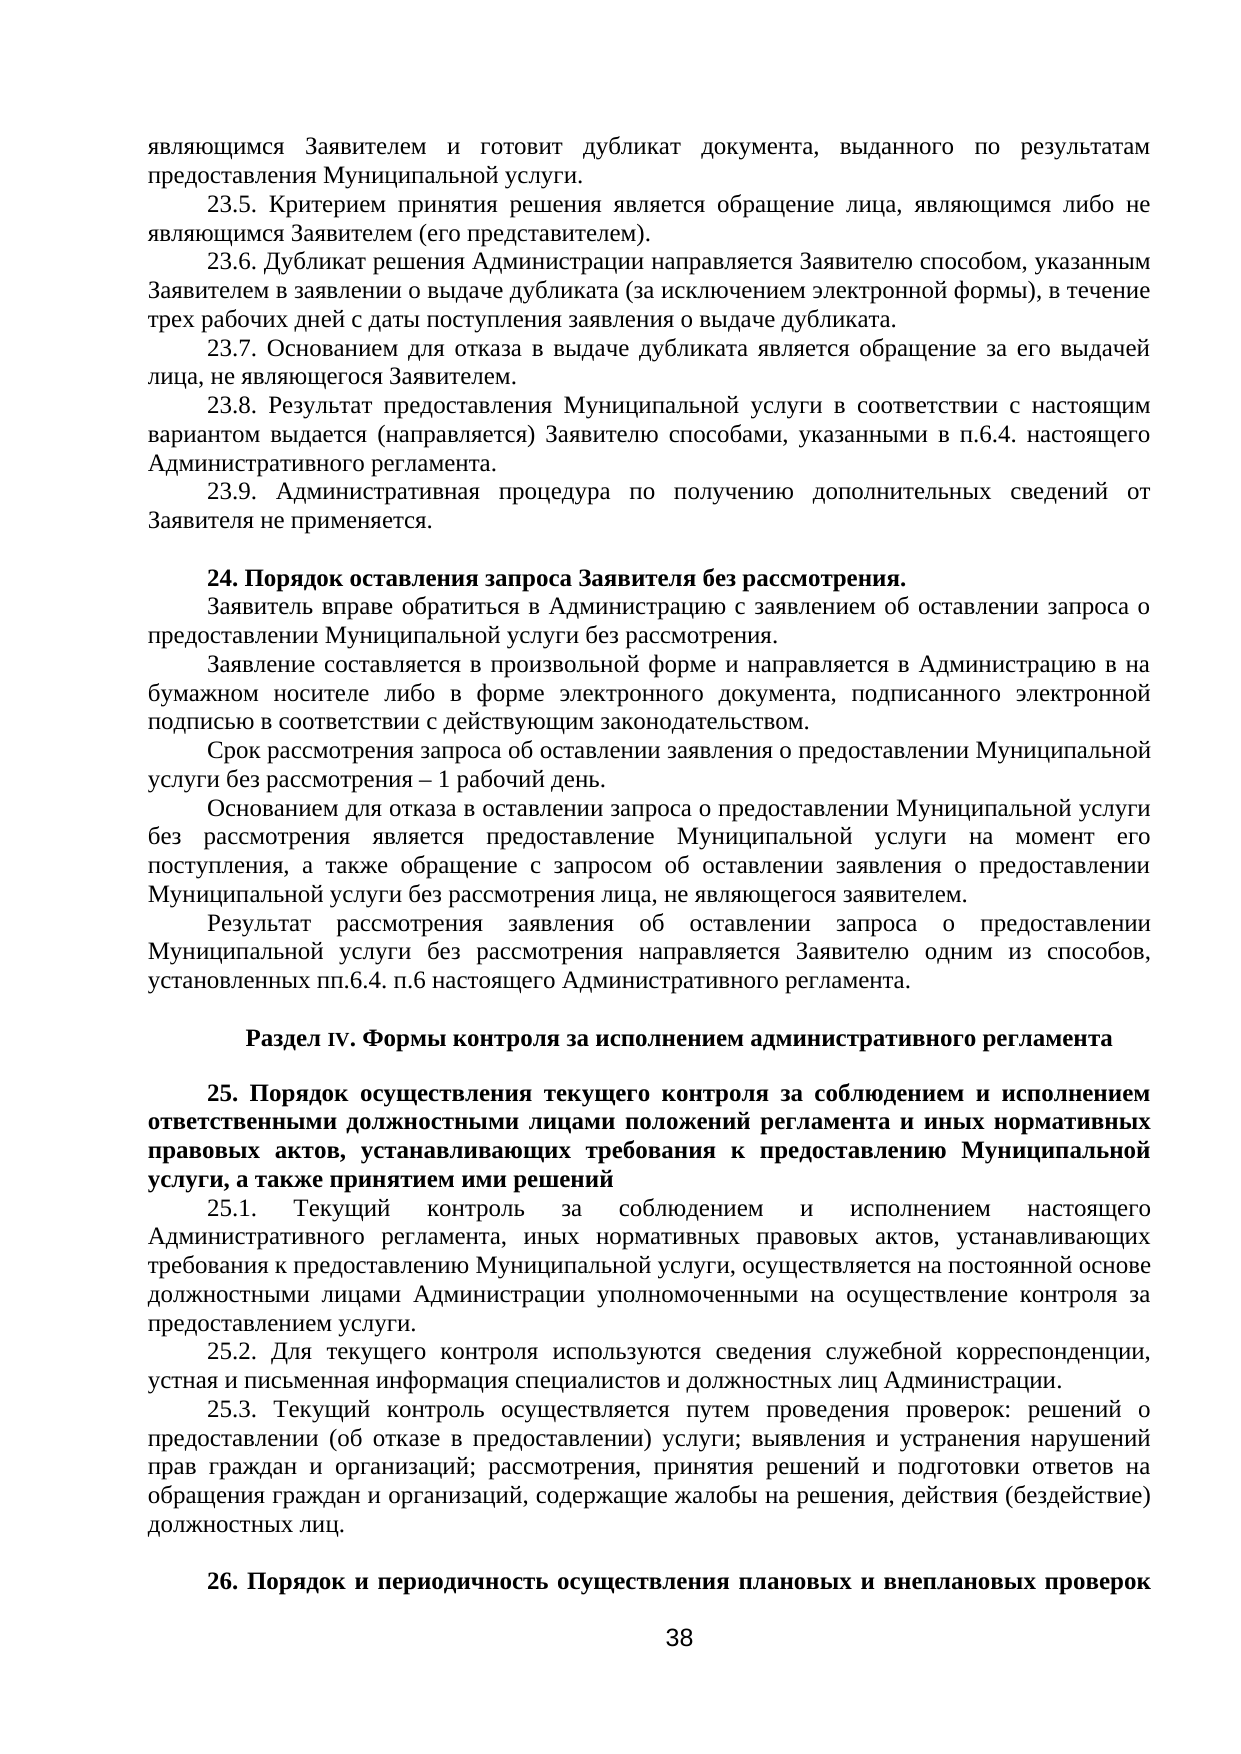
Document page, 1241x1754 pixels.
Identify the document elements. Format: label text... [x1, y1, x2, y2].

text 25. Порядок осуществления текущего контроля за соблюдением и исполнением ответственными должностными лицами положений регламента и иных нормативных правовых актов, устанавливающих требования к предоставлению Муниципальной услуги, а также принятием ими решений [148, 1078, 1152, 1193]
text 25.3. Текущий контроль осуществляется путем проведения проверок: решений о предоставлении (об отказе в предоставлении) услуги; выявления и устранения нарушений прав граждан и организаций; рассмотрения, принятия решений и подготовки ответов на обращения граждан и организаций, содержащие жалобы на решения, действия (бездействие) должностных лиц. [148, 1394, 1152, 1538]
text 25.2. Для текущего контроля используются сведения служебной корреспонденции, устная и письменная информация специалистов и должностных лиц Администрации. [148, 1336, 1152, 1394]
text Раздел iv. Формы контроля за исполнением административного регламента [148, 1023, 1152, 1051]
text 23.6. Дубликат решения Администрации направляется Заявителю способом, указанным Заявителем в заявлении о выдаче дубликата (за исключением электронной формы), в течение трех рабочих дней с даты поступления заявления о выдаче дубликата. [148, 246, 1152, 333]
text Основанием для отказа в оставлении запроса о предоставлении Муниципальной услуги без рассмотрения является предоставление Муниципальной услуги на момент его поступления, а также обращение с запросом об оставлении заявления о предоставлении Муниципальной услуги без рассмотрения лица, не являющегося заявителем. [148, 793, 1152, 908]
text Срок рассмотрения запроса об оставлении заявления о предоставлении Муниципальной услуги без рассмотрения – 1 рабочий день. [148, 735, 1152, 793]
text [148, 131, 1152, 189]
text 23.7. Основанием для отказа в выдаче дубликата является обращение за его выдачей лица, не являющегося Заявителем. [148, 333, 1152, 390]
text Заявление составляется в произвольной форме и направляется в Администрацию в на бумажном носителе либо в форме электронного документа, подписанного электронной подписью в соответствии с действующим законодательством. [148, 649, 1152, 735]
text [148, 1566, 1152, 1595]
text Заявитель вправе обратиться в Администрацию с заявлением об оставлении запроса о предоставлении Муниципальной услуги без рассмотрения. [148, 591, 1152, 649]
text 23.5. Критерием принятия решения является обращение лица, являющимся либо не являющимся Заявителем (его представителем). [148, 189, 1152, 246]
text 25.1. Текущий контроль за соблюдением и исполнением настоящего Административного регламента, иных нормативных правовых актов, устанавливающих требования к предоставлению Муниципальной услуги, осуществляется на постоянной основе должностными лицами Администрации уполномоченными на осуществление контроля за предоставлением услуги. [148, 1193, 1152, 1336]
text 24. Порядок оставления запроса Заявителя без рассмотрения. [148, 563, 1152, 591]
text Результат рассмотрения заявления об оставлении запроса о предоставлении Муниципальной услуги без рассмотрения направляется Заявителю одним из способов, установленных пп.6.4. п.6 настоящего Административного регламента. [148, 908, 1152, 994]
text 23.8. Результат предоставления Муниципальной услуги в соответствии с настоящим вариантом выдается (направляется) Заявителю способами, указанными в п.6.4. настоящего Административного регламента. [148, 390, 1152, 476]
text 23.9. Административная процедура по получению дополнительных сведений от Заявителя не применяется. [148, 476, 1152, 534]
